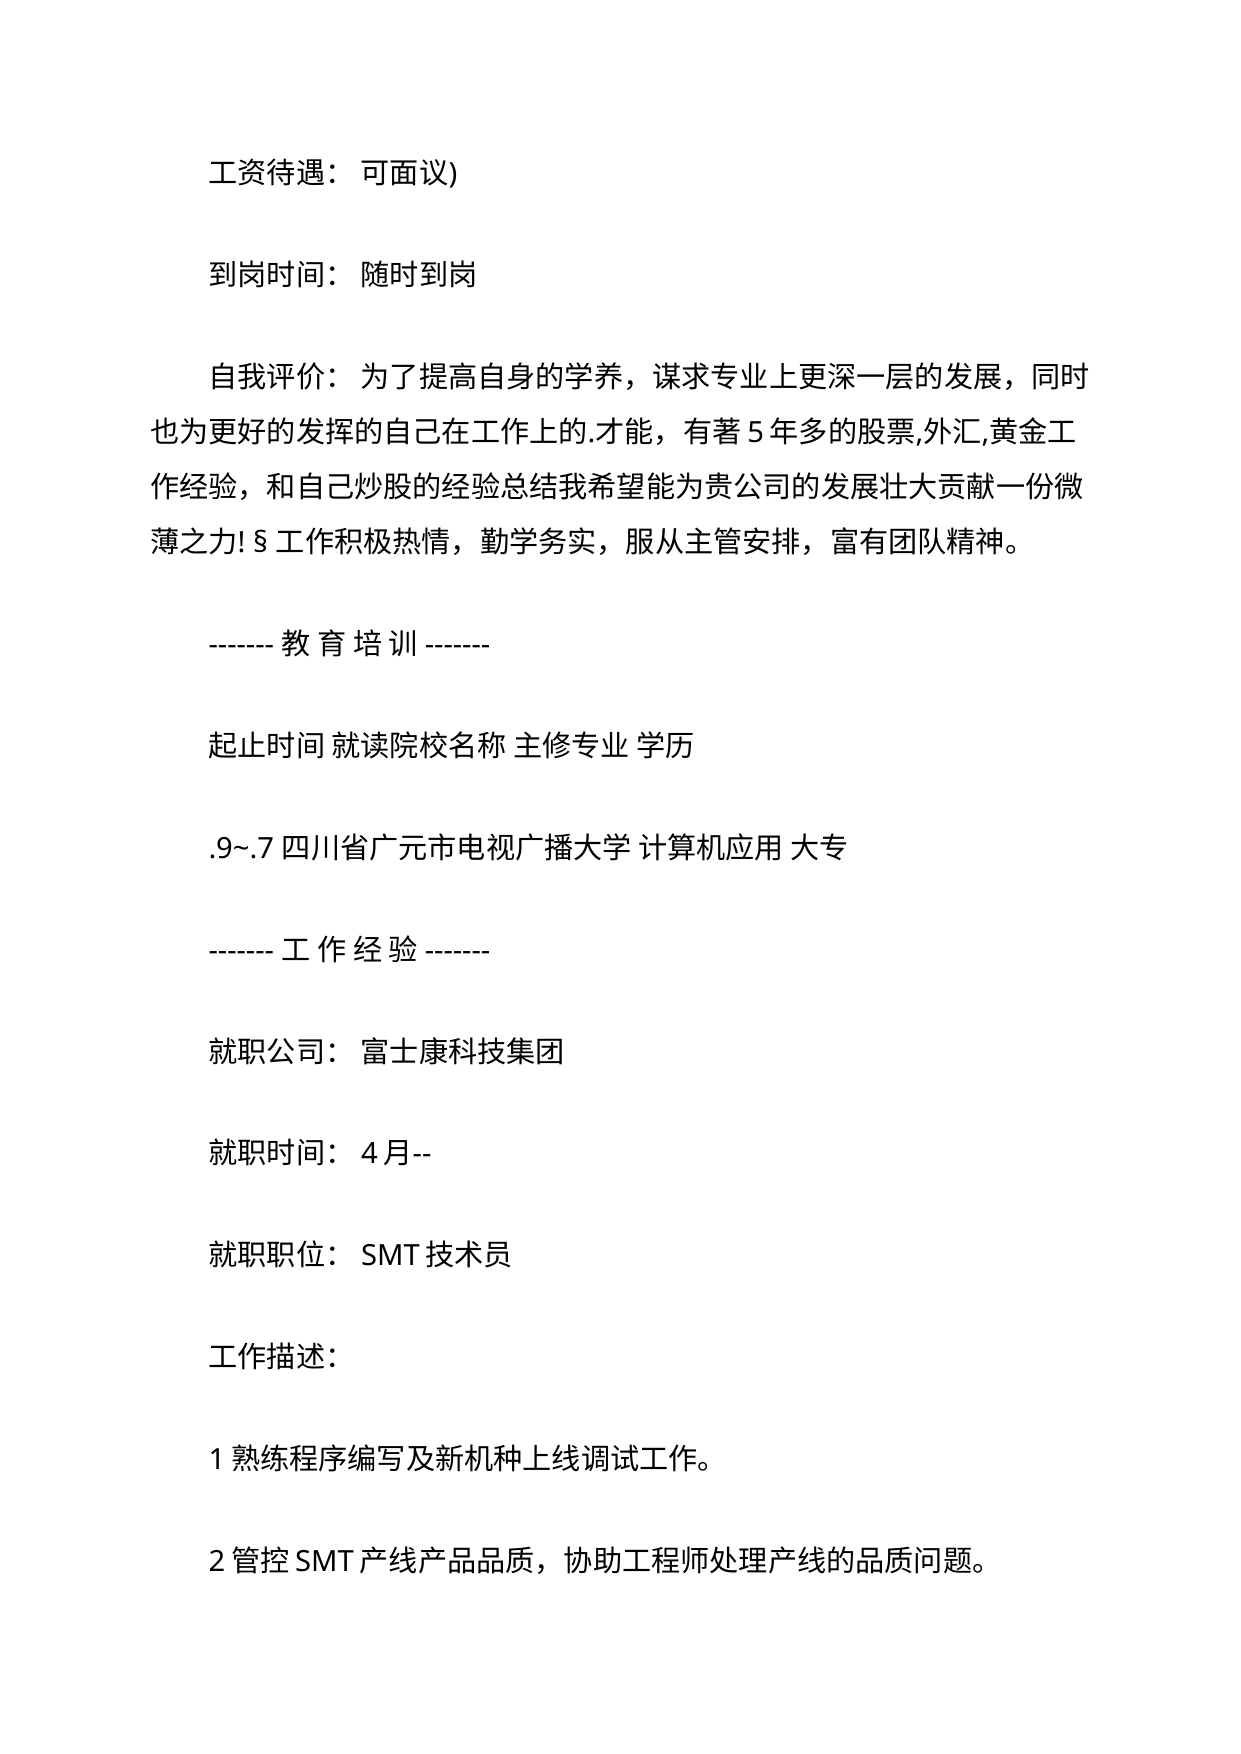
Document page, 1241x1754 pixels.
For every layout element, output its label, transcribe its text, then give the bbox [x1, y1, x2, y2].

text 自我评价： 为了提高自身的学养，谋求专业上更深一层的发展，同时也为更好的发挥的自己在工作上的.才能，有著5年多的股票,外汇,黄金工作经验，和自己炒股的经验总结我希望能为贵公司的发展壮大贡献一份微薄之力! § 工作积极热情，勤学务实，服从主管安排，富有团队精神。 [150, 354, 1090, 561]
text .9~.7 四川省广元市电视广播大学 计算机应用 大专 [150, 824, 1090, 867]
text ------- 工 作 经 验 ------- [150, 926, 1090, 969]
text 工资待遇： 可面议) [150, 150, 1090, 192]
text 起止时间 就读院校名称 主修专业 学历 [150, 722, 1090, 765]
text 就职时间： 4月-- [150, 1130, 1090, 1172]
text ------- 教 育 培 训 ------- [150, 621, 1090, 663]
text 就职职位： SMT技术员 [150, 1232, 1090, 1274]
text 2管控SMT产线产品品质，协助工程师处理产线的品质问题。 [150, 1538, 1090, 1580]
text 就职公司： 富士康科技集团 [150, 1028, 1090, 1071]
text 到岗时间： 随时到岗 [150, 252, 1090, 294]
text 工作描述： [150, 1334, 1090, 1376]
text 1熟练程序编写及新机种上线调试工作。 [150, 1436, 1090, 1478]
